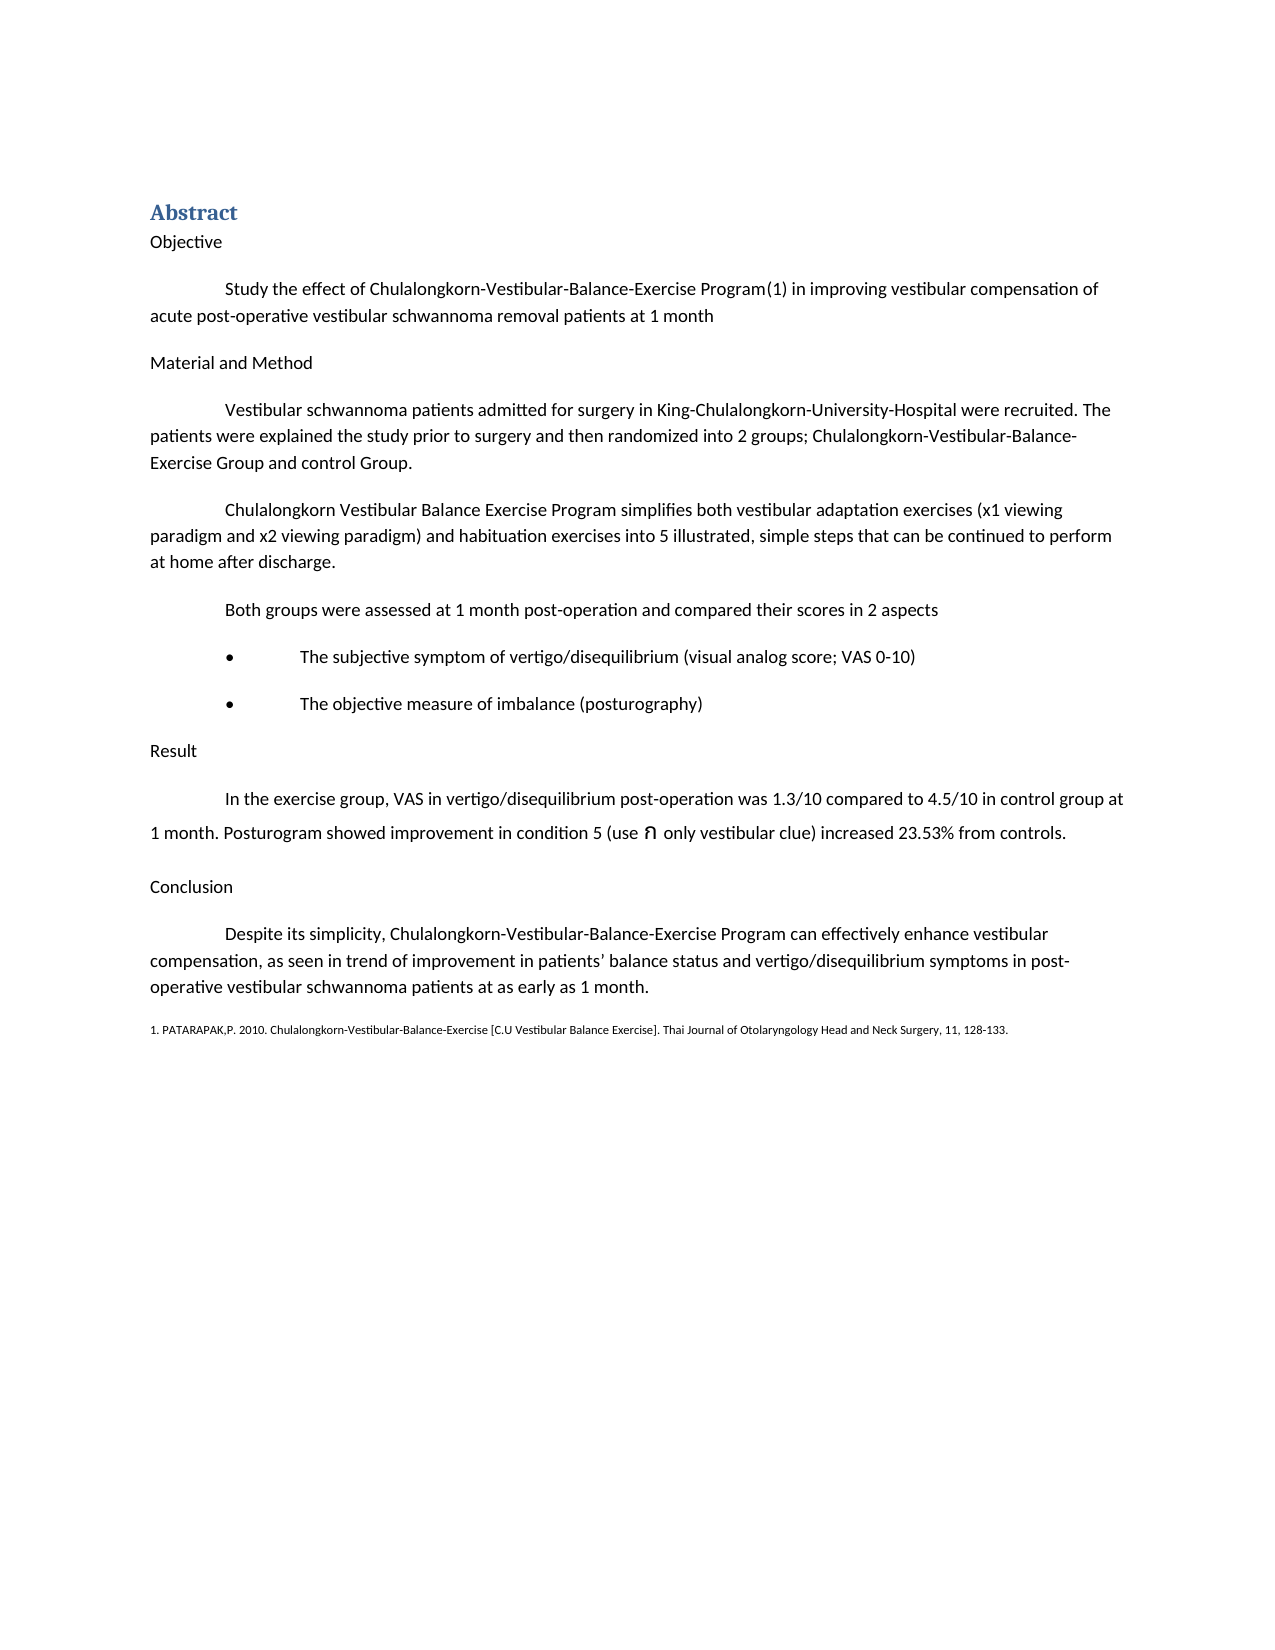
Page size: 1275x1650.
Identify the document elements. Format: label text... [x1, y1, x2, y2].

text Vestibular schwannoma patients admitted for surgery in King-Chulalongkorn-University-Hospital were recruited. The patients were explained the study prior to surgery and then randomized into 2 groups; Chulalongkorn-Vestibular-Balance-Exercise Group and control Group. [150, 398, 1125, 474]
subtitle Abstract [150, 200, 1125, 226]
text Objective [150, 230, 1125, 253]
text Study the effect of Chulalongkorn-Vestibular-Balance-Exercise Program(1) in improving vestibular compensation of acute post-operative vestibular schwannoma removal patients at 1 month [150, 277, 1125, 327]
text Chulalongkorn Vestibular Balance Exercise Program simplifies both vestibular adaptation exercises (x1 viewing paradigm and x2 viewing paradigm) and habituation exercises into 5 illustrated, simple steps that can be continued to perform at home after discharge. [150, 498, 1125, 574]
text In the exercise group, VAS in vertigo/disequilibrium post-operation was 1.3/10 compared to 4.5/10 in control group at 1 month. Posturogram showed improvement in condition 5 (useก only vestibular clue) increased 23.53% from controls. [150, 787, 1125, 849]
text • The objective measure of imbalance (posturography) [150, 692, 1125, 715]
text 1. PATARAPAK,P. 2010. Chulalongkorn-Vestibular-Balance-Exercise [C.U Vestibular Balance Exercise]. Thai Journal of Otolaryngology Head and Neck Surgery, 11, 128-133. [150, 1022, 1125, 1038]
text Both groups were assessed at 1 month post-operation and compared their scores in 2 aspects [150, 598, 1125, 621]
text Despite its simplicity, Chulalongkorn-Vestibular-Balance-Exercise Program can effectively enhance vestibular compensation, as seen in trend of improvement in patients’ balance status and vertigo/disequilibrium symptoms in post-operative vestibular schwannoma patients at as early as 1 month. [150, 922, 1125, 998]
text Material and Method [150, 351, 1125, 374]
text Result [150, 739, 1125, 762]
text Conclusion [150, 875, 1125, 898]
text • The subjective symptom of vertigo/disequilibrium (visual analog score; VAS 0-10) [150, 645, 1125, 668]
